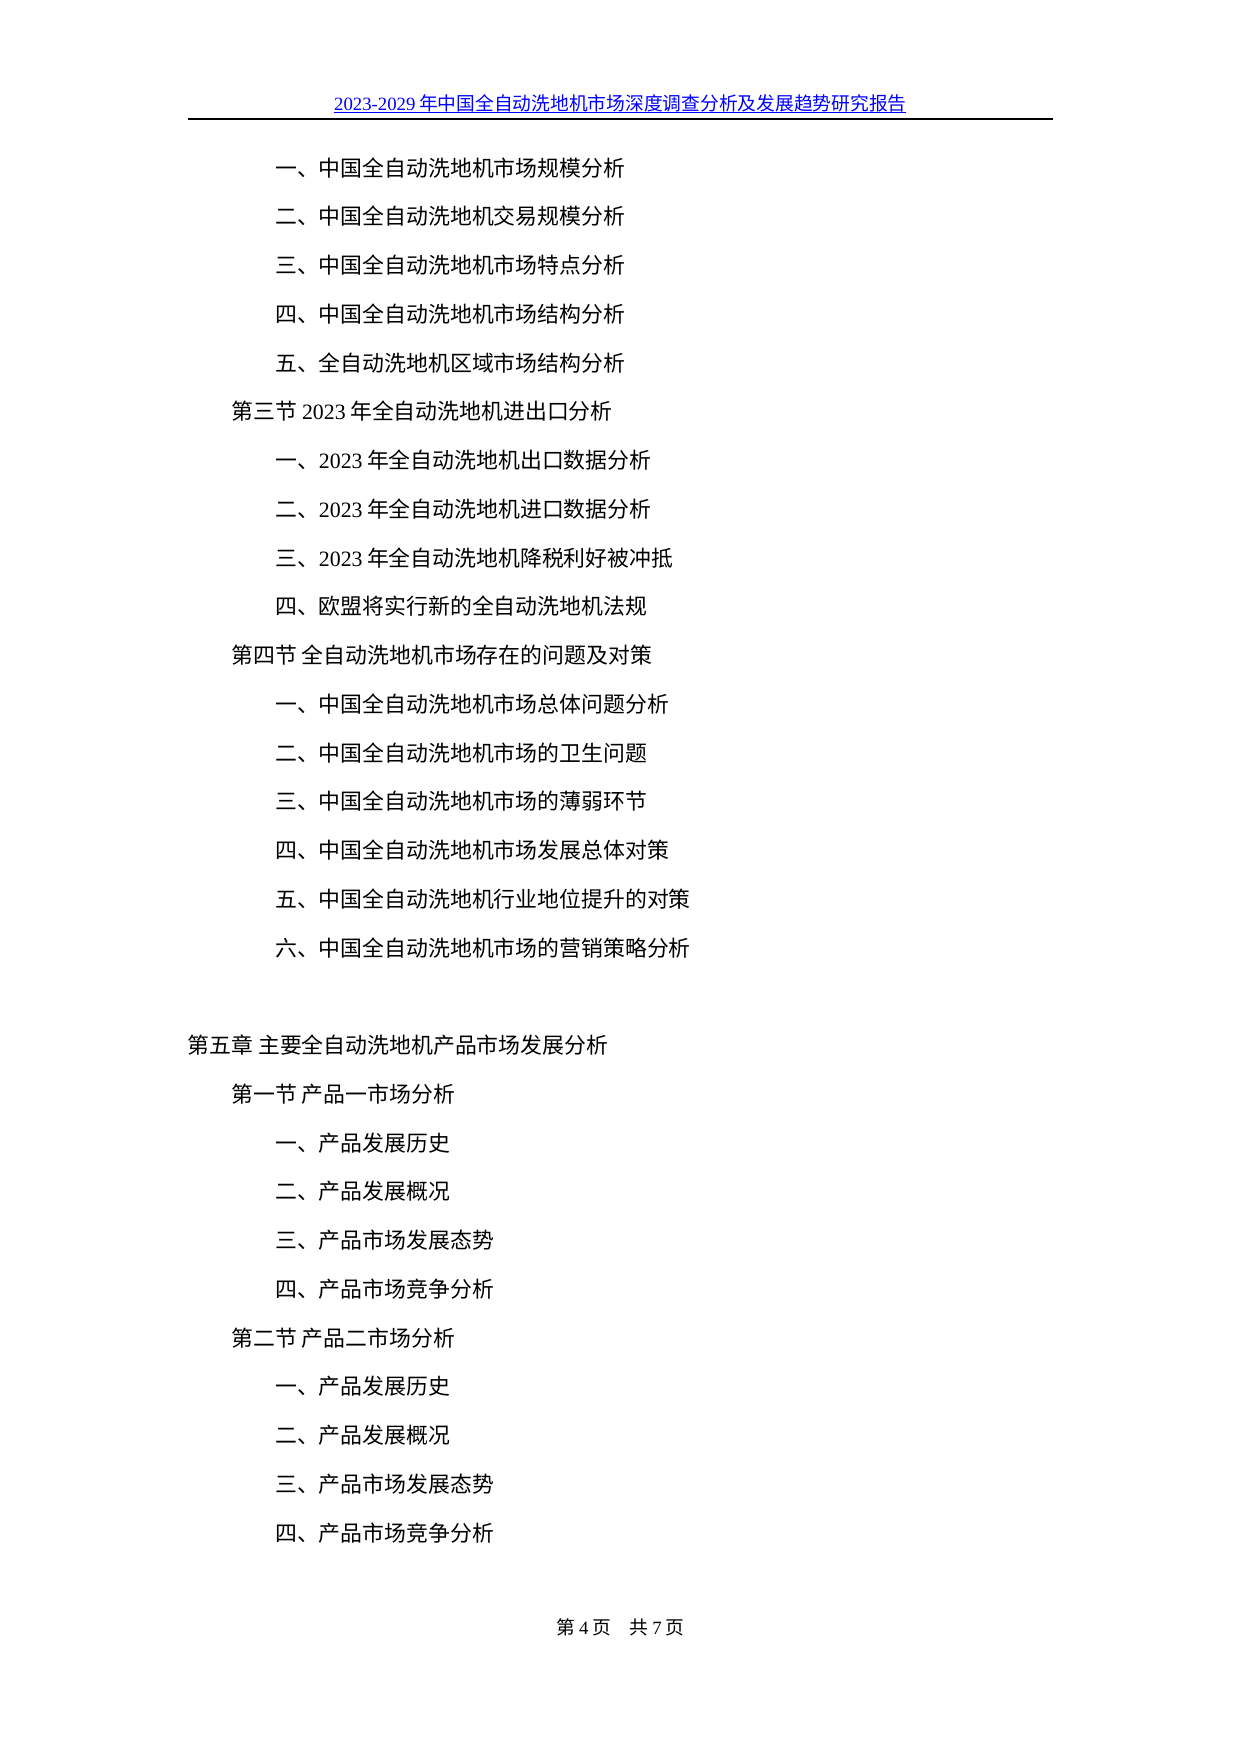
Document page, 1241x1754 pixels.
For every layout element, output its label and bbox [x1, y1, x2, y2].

text [187, 150, 1053, 1548]
